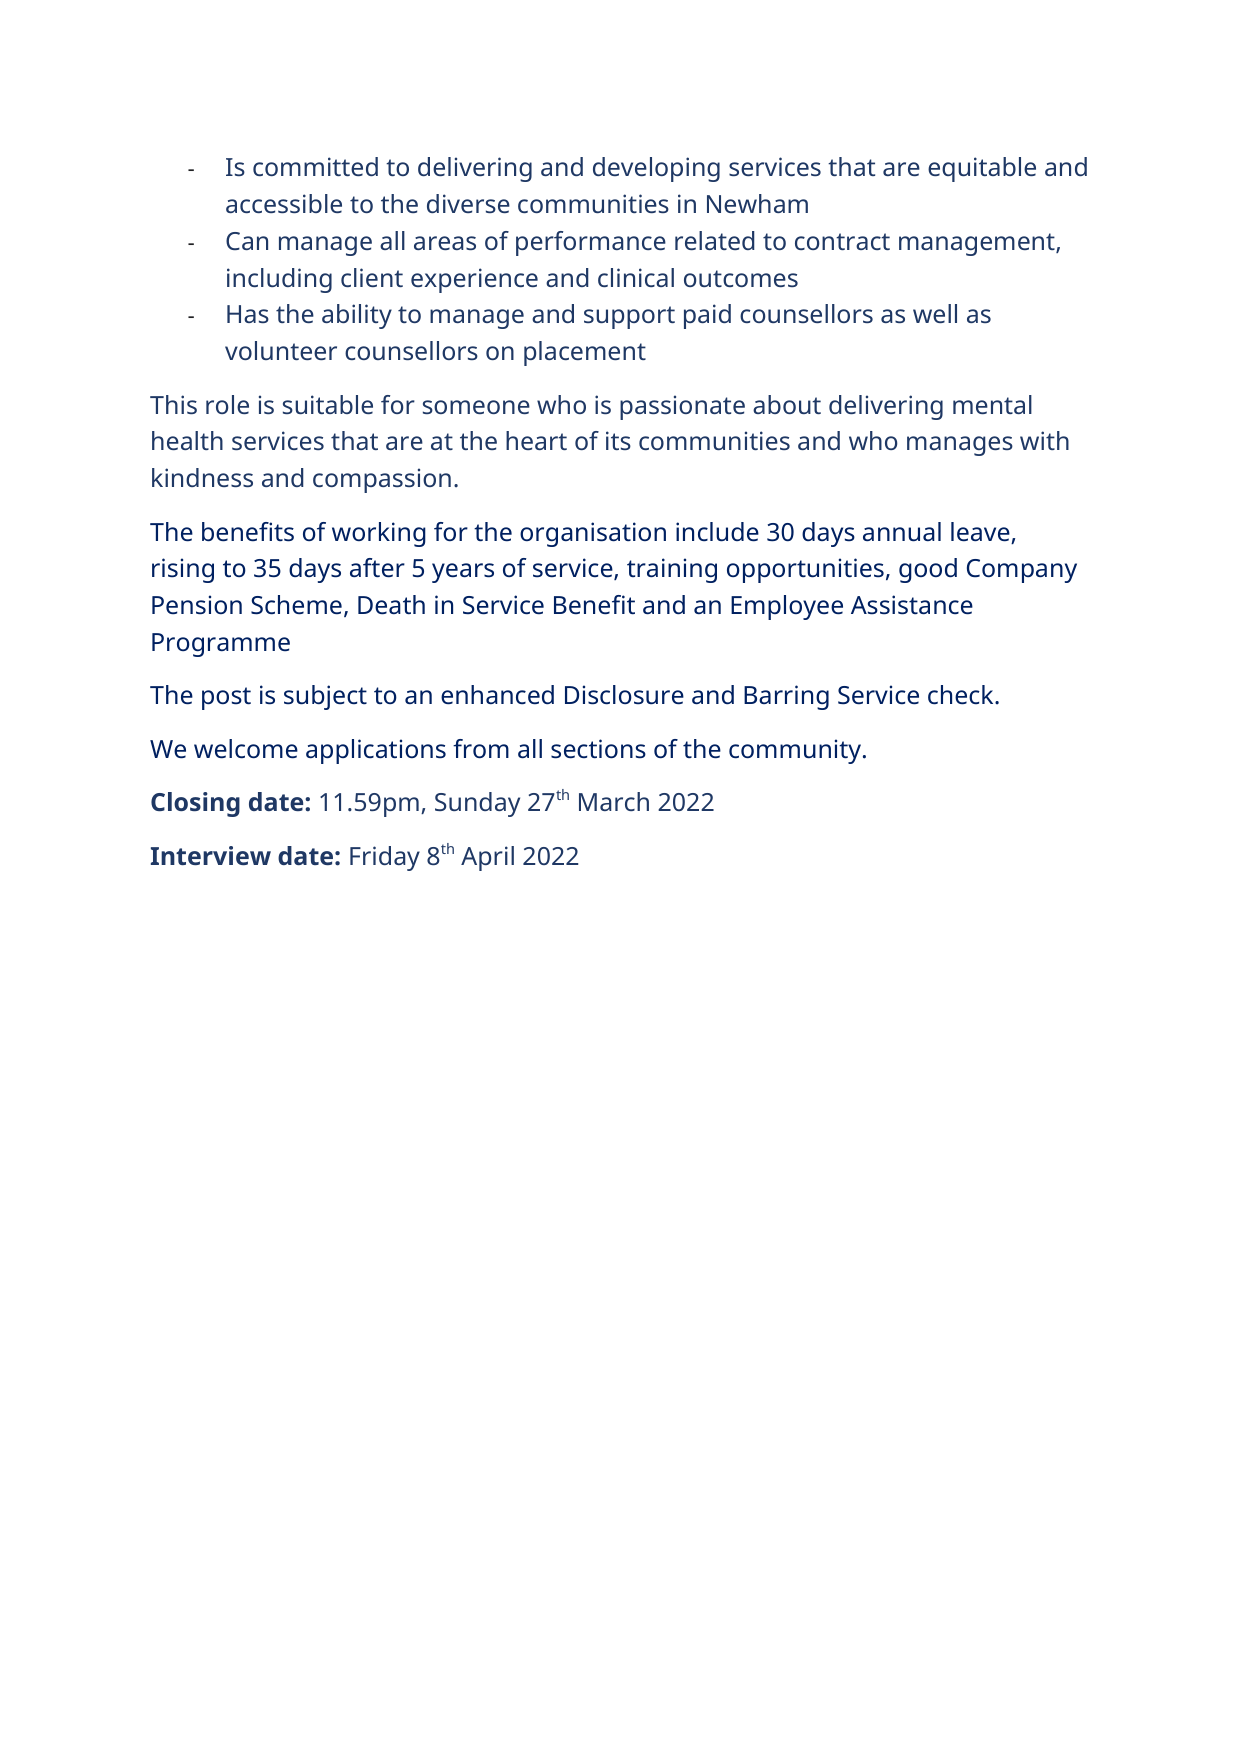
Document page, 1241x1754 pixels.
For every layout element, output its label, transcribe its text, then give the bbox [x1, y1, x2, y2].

list Has the ability to manage and support paid counsellors as well as volunteer counsellors on placement [187, 297, 1090, 368]
text The post is subject to an enhanced Disclosure and Barring Service check. [150, 678, 1090, 712]
text Closing date: 11.59pm, Sunday 27th March 2022 [150, 785, 1090, 819]
text This role is suitable for someone who is passionate about delivering mental health services that are at the heart of its communities and who manages with kindness and compassion. [150, 387, 1090, 495]
text The benefits of working for the organisation include 30 days annual leave, rising to 35 days after 5 years of service, training opportunities, good Company Pension Scheme, Death in Service Benefit and an Employee Assistance Programme [150, 514, 1090, 659]
text We welcome applications from all sections of the community. [150, 731, 1090, 766]
text Interview date: Friday 8th April 2022 [150, 838, 1090, 872]
list Can manage all areas of performance related to contract management, including client experience and clinical outcomes [187, 223, 1090, 294]
list Is committed to delivering and developing services that are equitable and accessible to the diverse communities in Newham [187, 150, 1090, 221]
